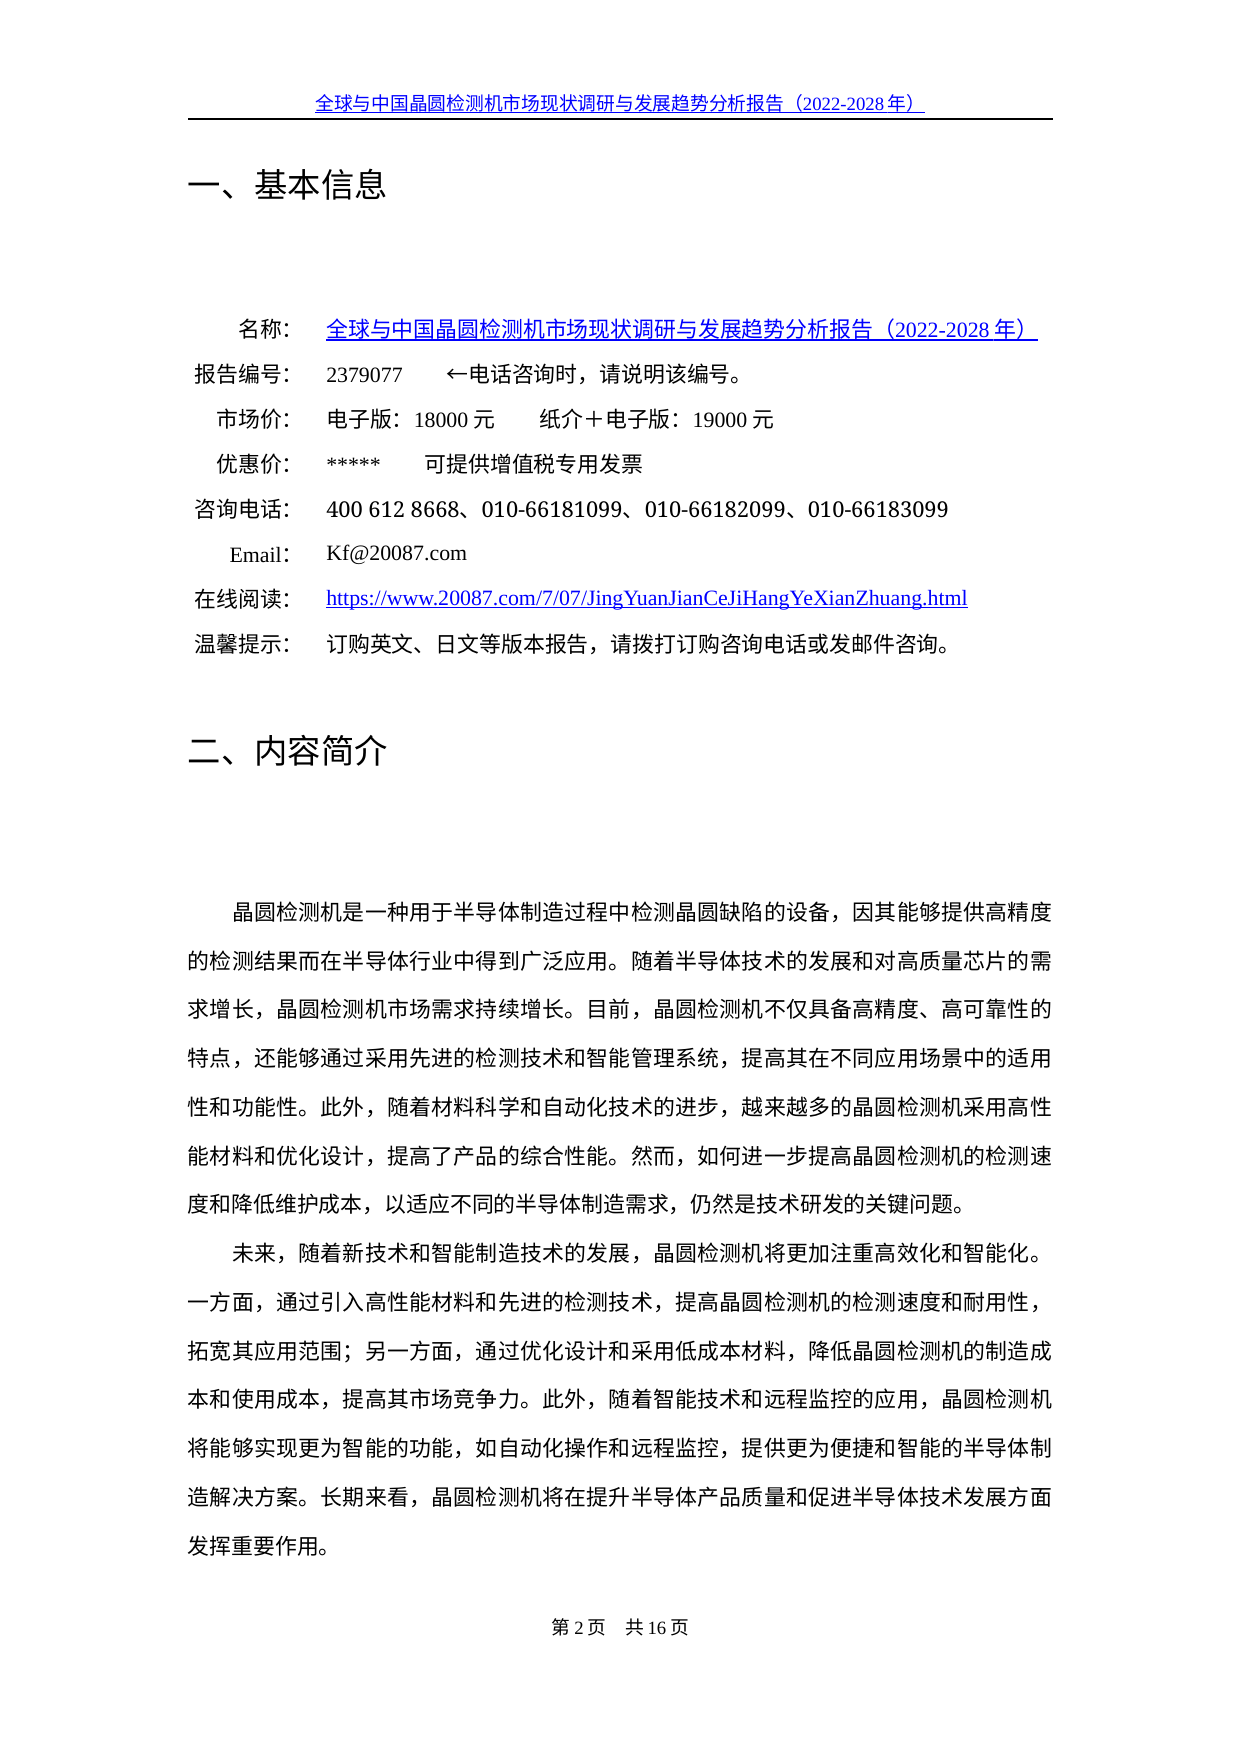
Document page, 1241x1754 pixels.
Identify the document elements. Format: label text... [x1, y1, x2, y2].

table_cell Kf@20087.com [315, 537, 1073, 582]
title 一、基本信息 [187, 150, 1053, 215]
table_cell 2379077 ←电话咨询时，请说明该编号。 [315, 357, 1073, 402]
table_cell 优惠价： [167, 447, 315, 492]
table_cell ***** 可提供增值税专用发票 [315, 447, 1073, 492]
table_header 全球与中国晶圆检测机市场现状调研与发展趋势分析报告（2022-2028年） [315, 312, 1073, 357]
title 二、内容简介 [187, 717, 1053, 782]
table_cell 温馨提示： [167, 627, 315, 672]
table_cell [315, 582, 1073, 627]
table_cell 400 612 8668、010-66181099、010-66182099、010-66183099 [315, 492, 1073, 537]
table_cell 市场价： [167, 402, 315, 447]
table_cell Email： [167, 537, 315, 582]
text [187, 894, 1053, 1561]
table_cell 报告编号： [167, 357, 315, 402]
table_cell 订购英文、日文等版本报告，请拨打订购咨询电话或发邮件咨询。 [315, 627, 1073, 672]
table_cell 在线阅读： [167, 582, 315, 627]
table_cell 咨询电话： [167, 492, 315, 537]
table_cell 电子版：18000 元 纸介＋电子版：19000 元 [315, 402, 1073, 447]
table_header 名称： [167, 312, 315, 357]
